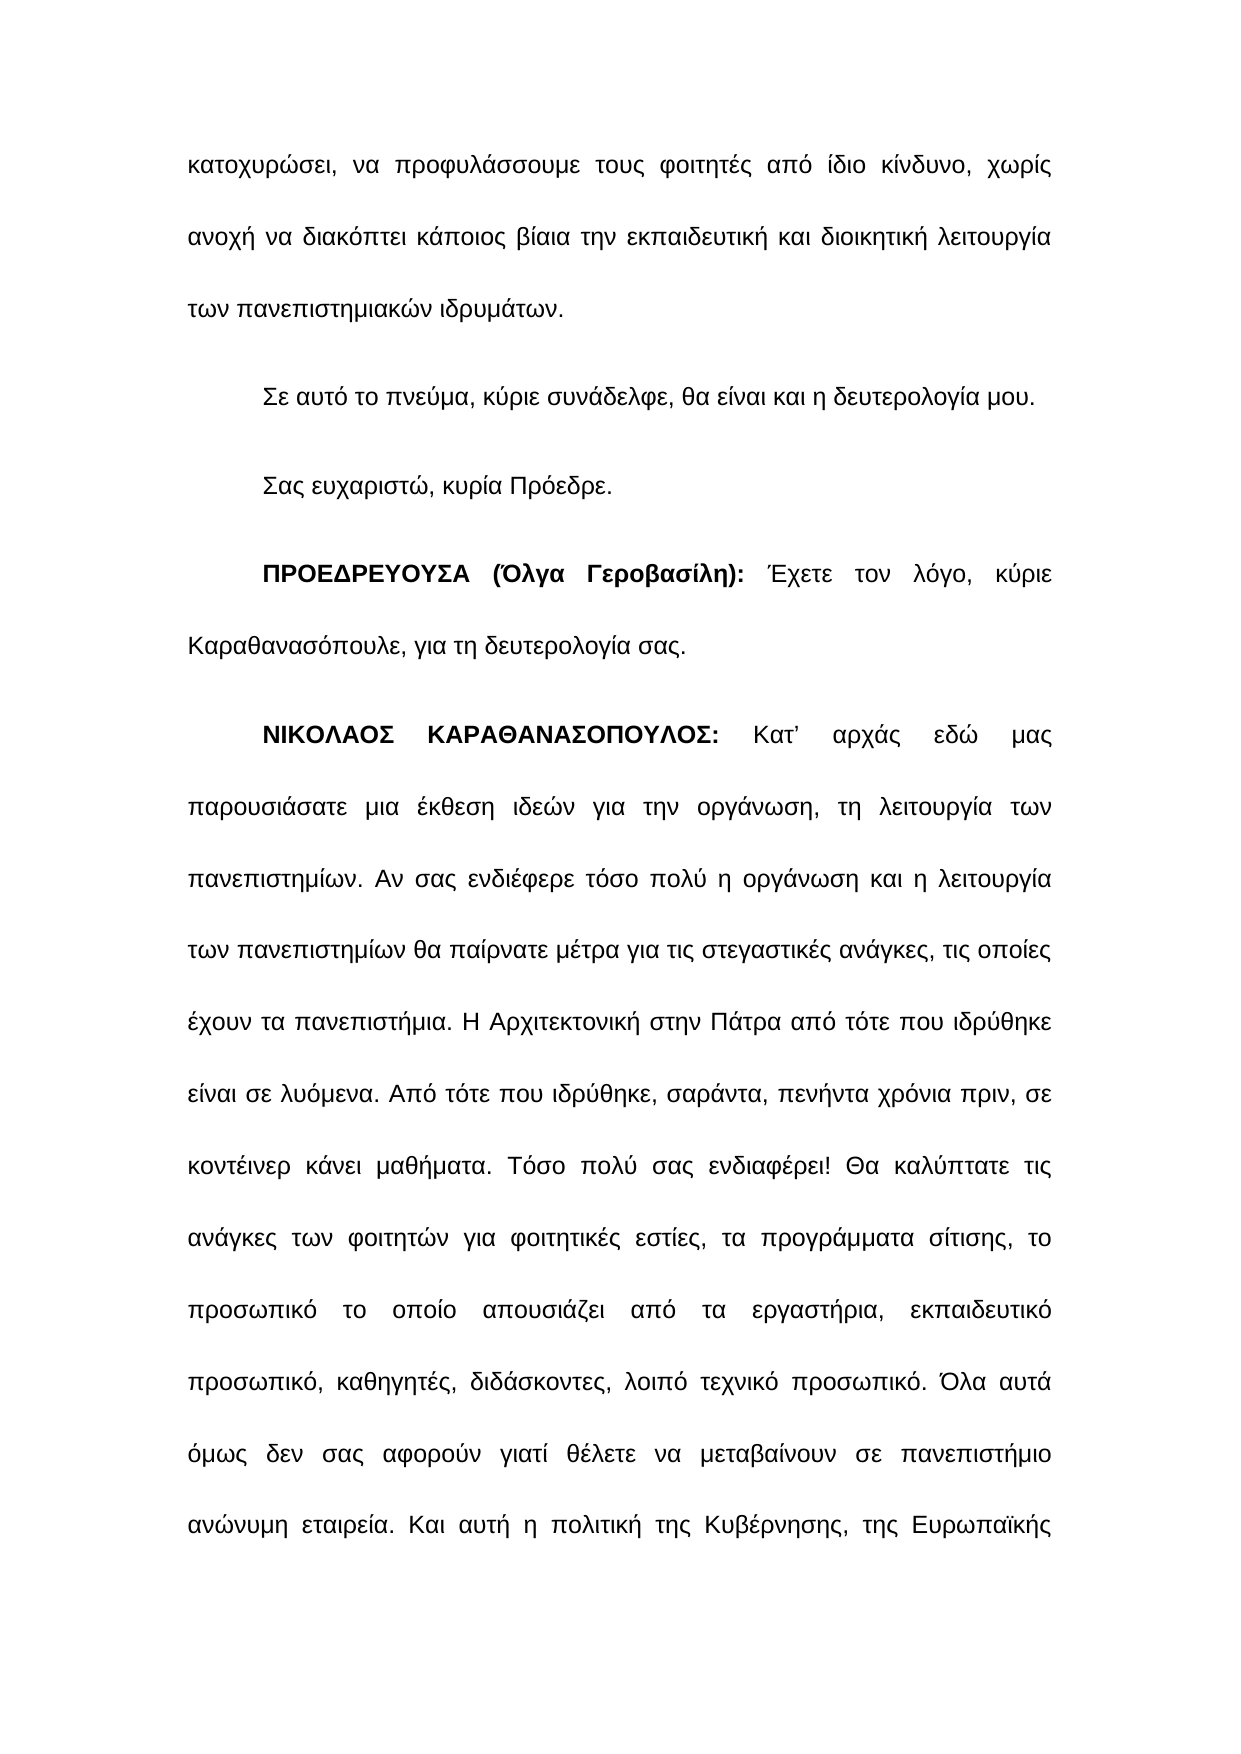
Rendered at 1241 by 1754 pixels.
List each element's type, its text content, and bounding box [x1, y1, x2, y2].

text Σε αυτό το πνεύμα, κύριε συνάδελφε, θα είναι και η δευτερολογία μου. [187, 382, 1053, 411]
text Σας ευχαριστώ, κυρία Πρόεδρε. [187, 471, 1053, 499]
text ΠΡΟΕΔΡΕΥΟΥΣΑ (Όλγα Γεροβασίλη): Έχετε τον λόγο, κύριε Καραθανασόπουλε, για τη δευτερολογία σας. [187, 559, 1053, 660]
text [187, 720, 1053, 1539]
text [187, 150, 1053, 322]
